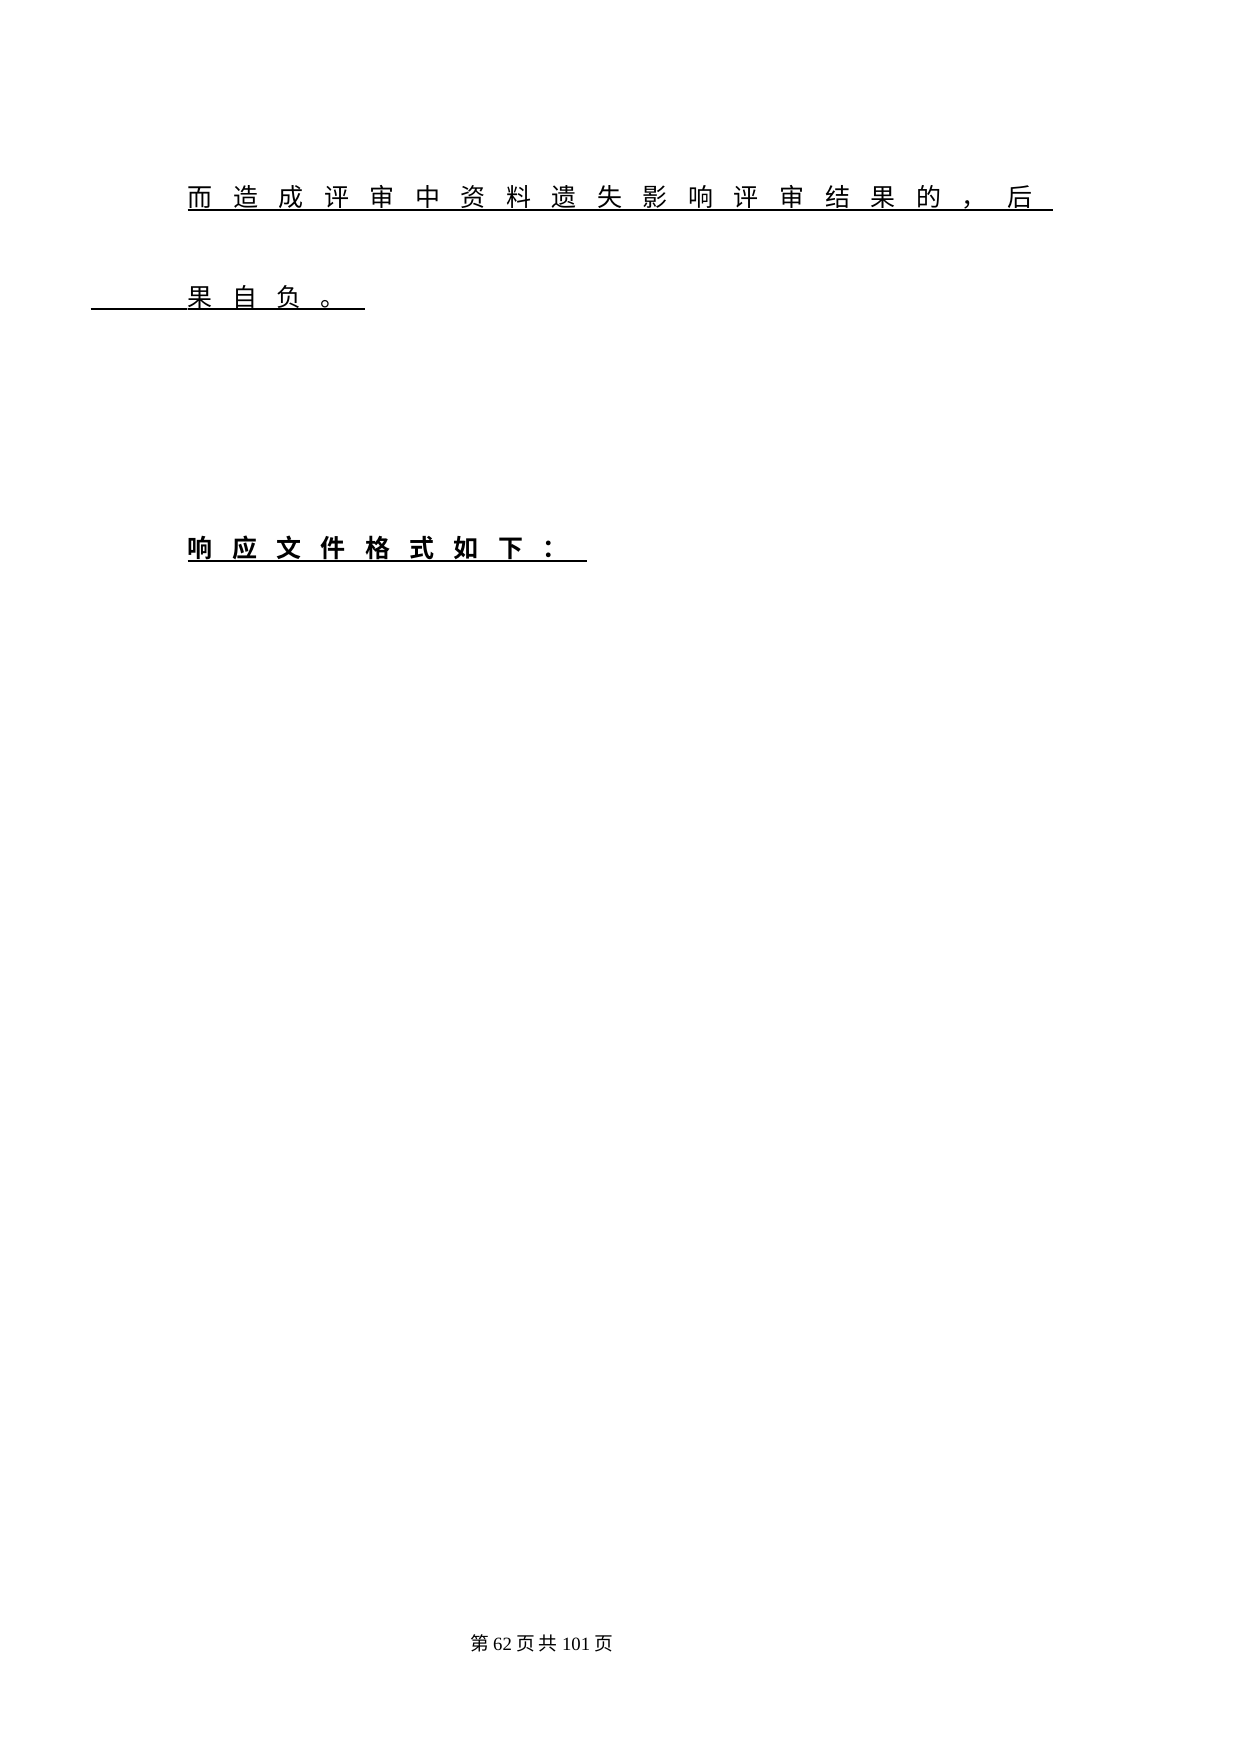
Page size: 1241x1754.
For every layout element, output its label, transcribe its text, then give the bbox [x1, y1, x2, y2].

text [91, 162, 1053, 329]
text 响应文件格式如下： [91, 514, 1053, 580]
